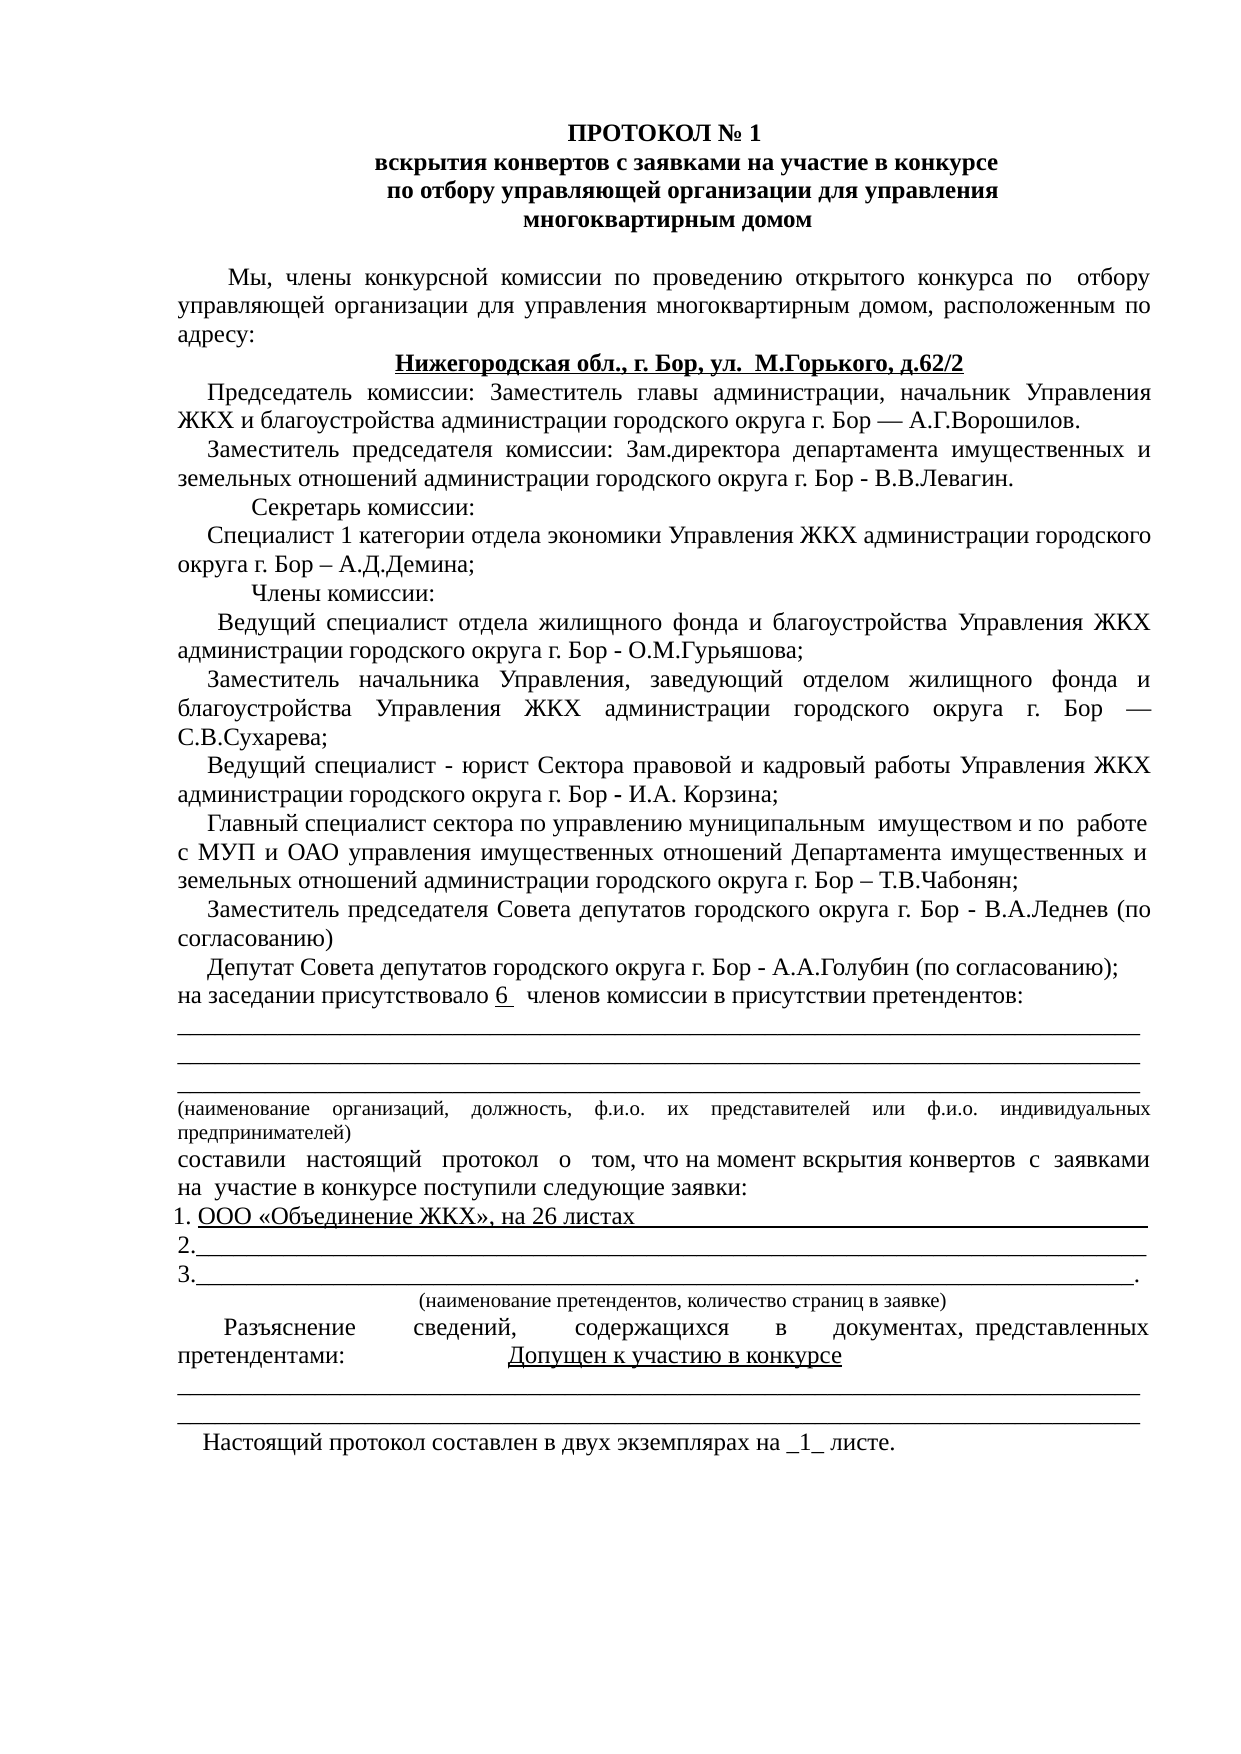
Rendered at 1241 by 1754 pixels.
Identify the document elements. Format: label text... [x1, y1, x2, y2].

text Депутат Совета депутатов городского округа г. Бор - А.А.Голубин (по согласованию); [177, 952, 1152, 981]
text Нижегородская обл., г. Бор, ул. М.Горького, д.62/2 [177, 348, 1152, 377]
text 1. ООО «Объединение ЖКХ», на 26 листах 2.____________________________________________________________________________ [148, 1201, 1152, 1259]
text 3.___________________________________________________________________________. [177, 1259, 1152, 1287]
text Заместитель начальника Управления, заведующий отделом жилищного фонда и благоустройства Управления ЖКХ администрации городского округа г. Бор — С.В.Сухарева; [177, 664, 1152, 751]
text Разъяснение сведений, содержащихся в документах, представленных претендентами: Допущен к участию в конкурсе [177, 1312, 1152, 1369]
text Заместитель председателя Совета депутатов городского округа г. Бор - В.А.Леднев (по согласованию) [177, 894, 1152, 952]
text на заседании присутствовало 6 членов комиссии в присутствии претендентов: [177, 981, 1152, 1009]
text _____________________________________________________________________________ [177, 1369, 1152, 1398]
text Главный специалист сектора по управлению муниципальным имуществом и по работе с МУП и ОАО управления имущественных отношений Департамента имущественных и земельных отношений администрации городского округа г. Бор – Т.В.Чабонян; [177, 808, 1148, 894]
text Специалист 1 категории отдела экономики Управления ЖКХ администрации городского округа г. Бор – А.Д.Демина; [177, 521, 1152, 578]
text (наименование претендентов, количество страниц в заявке) [177, 1287, 1152, 1312]
text Председатель комиссии: Заместитель главы администрации, начальник Управления ЖКХ и благоустройства администрации городского округа г. Бор — А.Г.Ворошилов. [177, 377, 1152, 434]
text Настоящий протокол составлен в двух экземплярах на _1_ листе. [177, 1427, 1152, 1455]
text _____________________________________________________________________________ [177, 1067, 1152, 1096]
text Секретарь комиссии: [177, 492, 1152, 521]
text Мы, члены конкурсной комиссии по проведению открытого конкурса по отбору управляющей организации для управления многоквартирным домом, расположенным по адресу: [177, 262, 1152, 348]
text многоквартирным домом [177, 204, 1152, 233]
text (наименование организаций, должность, ф.и.о. их представителей или ф.и.о. индивидуальных предпринимателей) [177, 1096, 1152, 1144]
text ПРОТОКОЛ № 1 [177, 118, 1152, 147]
text Ведущий специалист отдела жилищного фонда и благоустройства Управления ЖКХ администрации городского округа г. Бор - О.М.Гурьяшова; [177, 607, 1152, 664]
text __________________________________________________________________________________________________________________________________________________________ [177, 1009, 1152, 1067]
text Члены комиссии: [177, 578, 1152, 607]
text по отбору управляющей организации для управления [177, 176, 1152, 204]
text Заместитель председателя комиссии: Зам.директора департамента имущественных и земельных отношений администрации городского округа г. Бор - В.В.Левагин. [177, 434, 1152, 492]
text вскрытия конвертов с заявками на участие в конкурсе [177, 147, 1152, 176]
text _____________________________________________________________________________ [177, 1398, 1152, 1427]
text составили настоящий протокол о том, что на момент вскрытия конвертов с заявками на участие в конкурсе поступили следующие заявки: [177, 1144, 1152, 1201]
text Ведущий специалист - юрист Сектора правовой и кадровый работы Управления ЖКХ администрации городского округа г. Бор - И.А. Корзина; [177, 751, 1152, 808]
